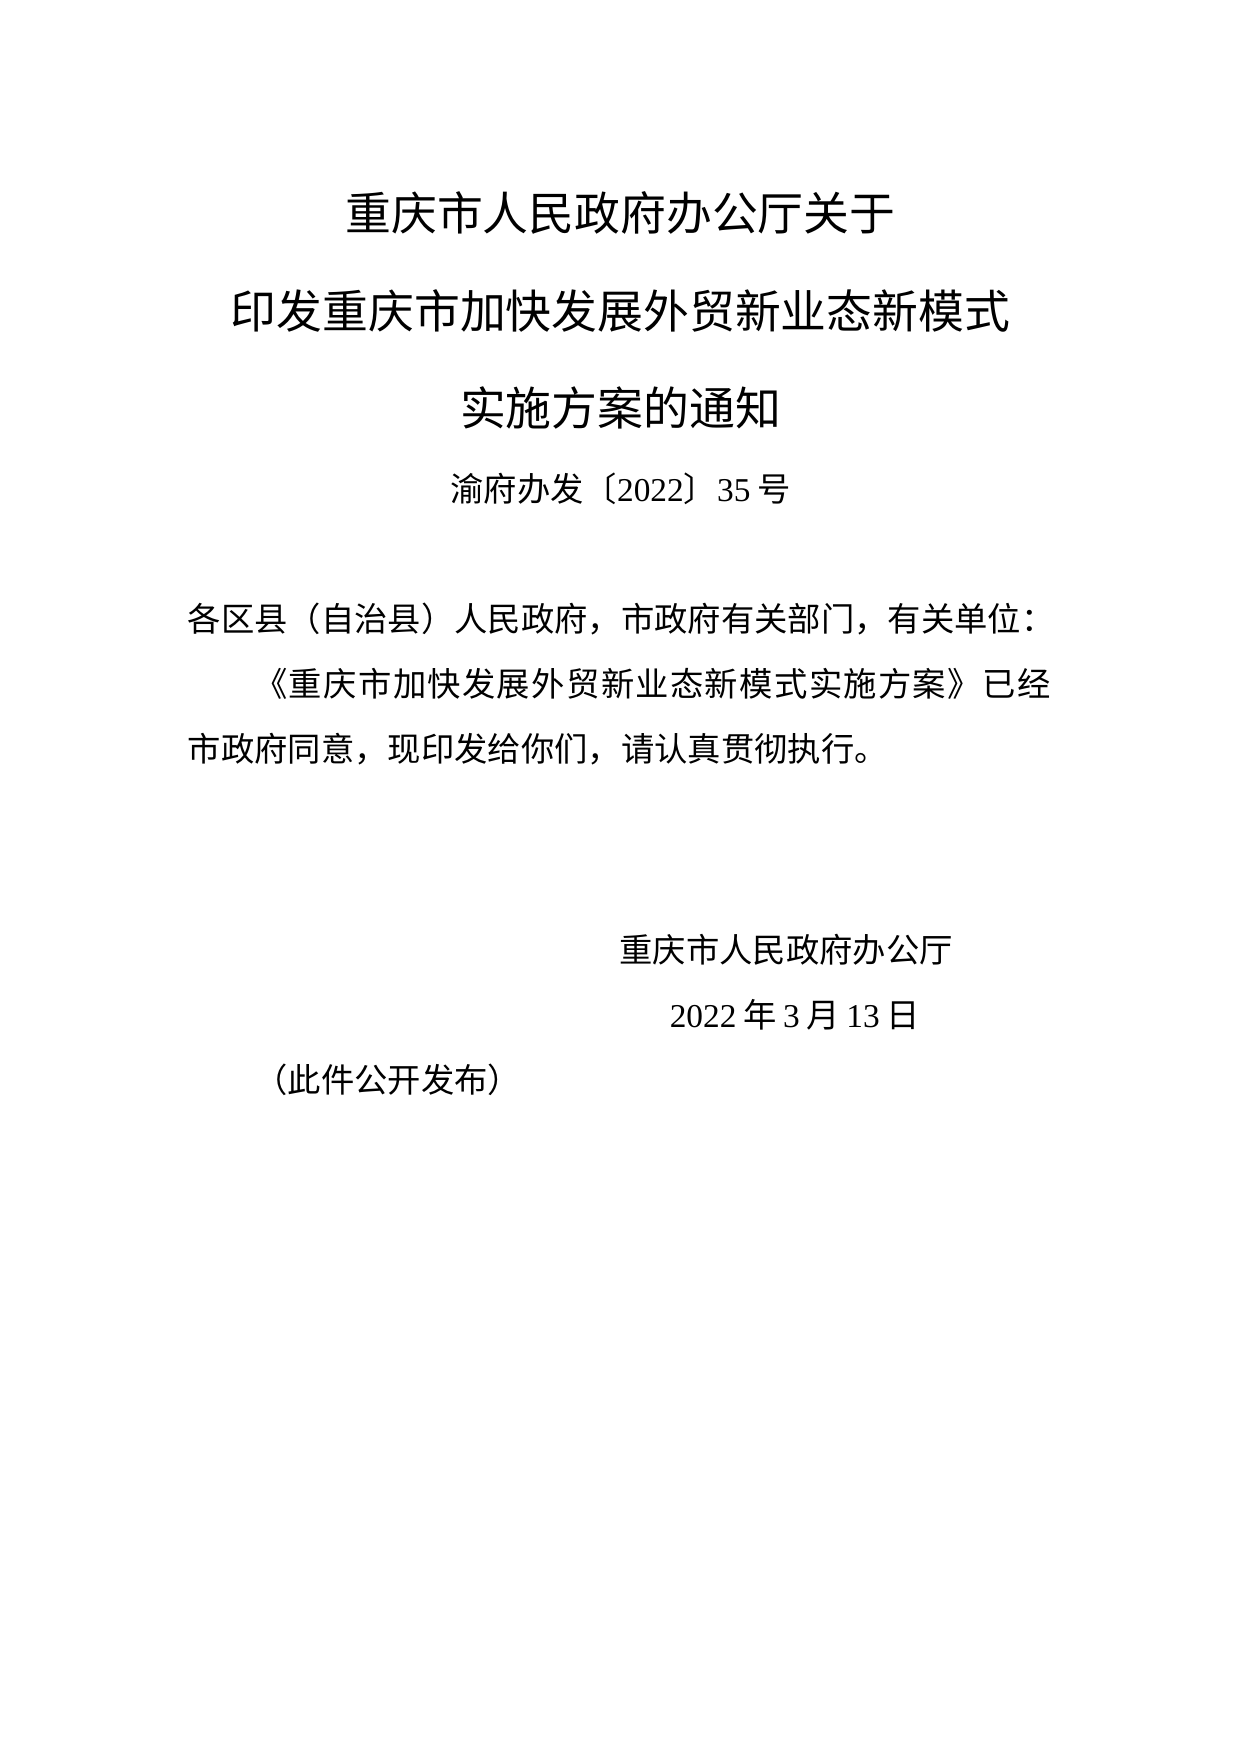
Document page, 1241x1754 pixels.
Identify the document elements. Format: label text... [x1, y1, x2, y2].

text 各区县（自治县）人民政府，市政府有关部门，有关单位： [187, 584, 1053, 649]
text 重庆市人民政府办公厅 [187, 916, 952, 981]
text 《重庆市加快发展外贸新业态新模式实施方案》已经市政府同意，现印发给你们，请认真贯彻执行。 [187, 649, 1053, 779]
text 印发重庆市加快发展外贸新业态新模式 [187, 259, 1053, 357]
text 渝府办发〔2022〕35号 [187, 454, 1053, 519]
text （此件公开发布） [187, 1046, 1053, 1111]
text 2022年3月13日 [187, 981, 919, 1046]
text 实施方案的通知 [187, 357, 1053, 454]
text 重庆市人民政府办公厅关于 [187, 162, 1053, 259]
